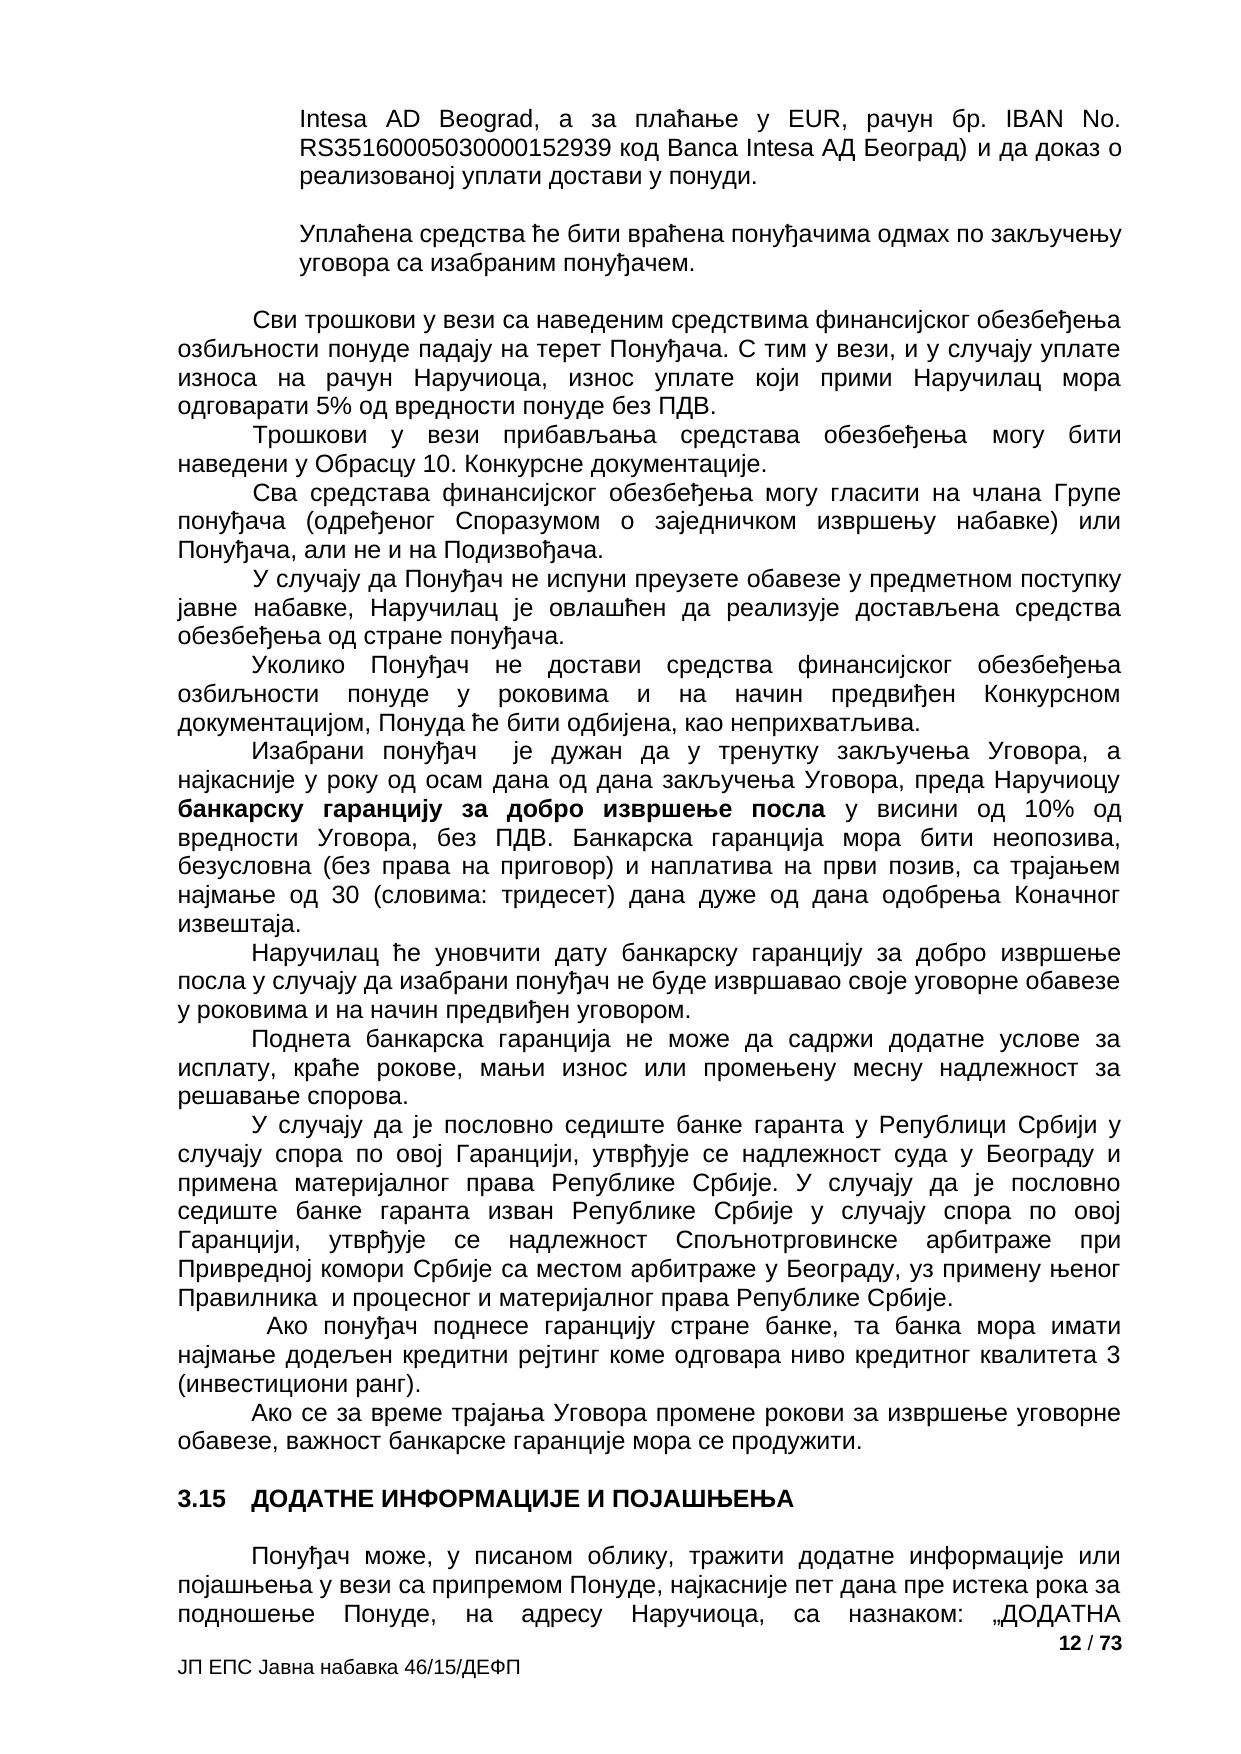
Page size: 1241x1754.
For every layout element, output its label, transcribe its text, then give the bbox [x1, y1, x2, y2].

text Сви трошкови у вези са наведеним средствима финансијског обезбеђења озбиљности понуде падају на терет Понуђача. С тим у вези, и у случају уплате износа на рачун Наручиоца, износ уплате који прими Наручилац мора одговарати 5% од вредности понуде без ПДВ. [177, 305, 1122, 420]
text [177, 1541, 1122, 1627]
text У случају да је пословно седиште банке гаранта у Републици Србији у случају спора по овој Гаранцији, утврђује се надлежност суда у Београду и примена материјалног права Републике Србије. У случају да је пословно седиште банке гаранта изван Републике Србије у случају спора по овој Гаранцији, утврђује се надлежност Спољнотрговинске арбитраже при Привредној комори Србије са местом арбитраже у Београду, уз примену њеног Правилника и процесног и материјалног права Републике Србије. [177, 1110, 1122, 1311]
text Изабрани понуђач је дужан да у тренутку закључења Уговора, a најкасније у року од осам дана од дана закључења Уговора, преда Наручиоцу банкарску гаранцију за добро извршење посла у висини од 10% од вредности Уговора, без ПДВ. Банкарска гаранција мора бити неопозива, безусловна (без права на приговор) и наплатива на први позив, са трајањем најмање од 30 (словима: тридесет) дана дуже од дана одобрења Коначног извештаја. [177, 736, 1122, 937]
text Поднета банкарска гаранција не може да садржи додатне услове за исплату, краће рокове, мањи износ или промењену месну надлежност за решавање спорова. [177, 1024, 1122, 1110]
text Трошкови у вези прибављања средстава обезбеђења могу бити наведени у Обрасцу 10. Конкурсне документације. [177, 420, 1122, 477]
text Ако понуђач поднесе гаранцију стране банке, та банка мора имати најмање додељен кредитни рејтинг коме одговара ниво кредитног квалитета 3 (инвестициони ранг). [177, 1311, 1122, 1397]
text Сва средстава финансијског обезбеђења могу гласити на члана Групе понуђача (одређеног Споразумом о заједничком извршењу набавке) или Понуђача, али не и на Подизвођача. [177, 477, 1122, 564]
text Уколико Понуђач не достави средства финансијског обезбеђења озбиљности понуде у роковима и на начин предвиђен Конкурсном документацијом, Понуда ће бити одбијена, као неприхватљива. [177, 650, 1122, 736]
text У случају да Понуђач не испуни преузете обавезе у предметном поступку јавне набавке, Наручилац је овлашћен да реализује достављена средства обезбеђења од стране понуђача. [177, 564, 1122, 650]
text Наручилац ће уновчити дату банкарску гаранцију за добро извршење посла у случају да изабрани понуђач не буде извршавао своје уговорне обавезе у роковима и на начин предвиђен уговором. [177, 937, 1122, 1024]
subtitle 3.15 ДОДАТНЕ ИНФОРМАЦИЈЕ И ПОЈАШЊЕЊА [177, 1484, 1122, 1512]
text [299, 104, 1123, 190]
text Ако се за време трајања Уговора промене рокови за извршење уговорне обавезе, важност банкарске гаранције мора се продужити. [177, 1397, 1122, 1455]
text Уплаћена средства ће бити враћена понуђачима одмах по закључењу уговора са изабраним понуђачем. [299, 219, 1123, 276]
